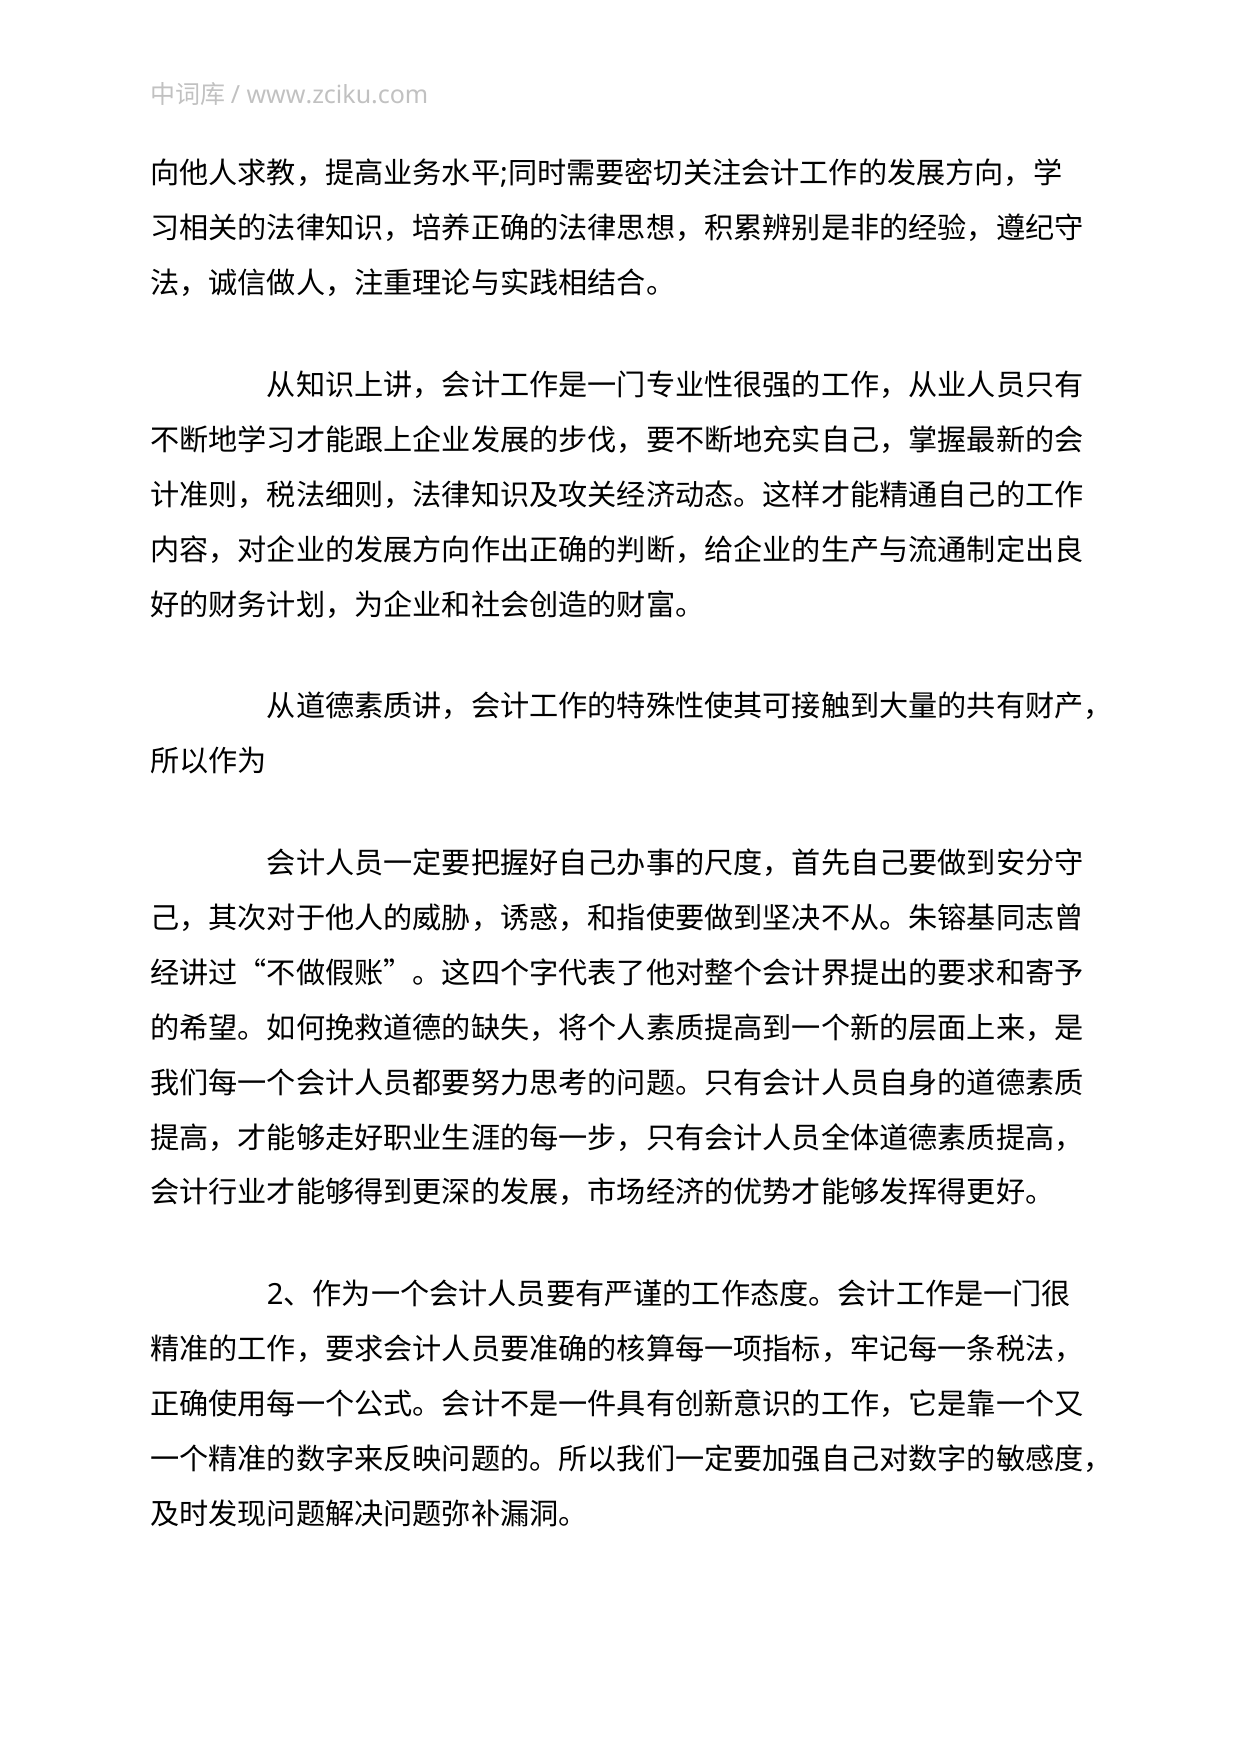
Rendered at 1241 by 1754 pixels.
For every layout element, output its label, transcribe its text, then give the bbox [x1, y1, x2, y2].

text 会计人员一定要把握好自己办事的尺度，首先自己要做到安分守己，其次对于他人的威胁，诱惑，和指使要做到坚决不从。朱镕基同志曾经讲过“不做假账”。这四个字代表了他对整个会计界提出的要求和寄予的希望。如何挽救道德的缺失，将个人素质提高到一个新的层面上来，是我们每一个会计人员都要努力思考的问题。只有会计人员自身的道德素质提高，才能够走好职业生涯的每一步，只有会计人员全体道德素质提高，会计行业才能够得到更深的发展，市场经济的优势才能够发挥得更好。 [150, 840, 1090, 1211]
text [150, 150, 1090, 302]
text 从知识上讲，会计工作是一门专业性很强的工作，从业人员只有不断地学习才能跟上企业发展的步伐，要不断地充实自己，掌握最新的会计准则，税法细则，法律知识及攻关经济动态。这样才能精通自己的工作内容，对企业的发展方向作出正确的判断，给企业的生产与流通制定出良好的财务计划，为企业和社会创造的财富。 [150, 362, 1090, 623]
text 2、作为一个会计人员要有严谨的工作态度。会计工作是一门很精准的工作，要求会计人员要准确的核算每一项指标，牢记每一条税法，正确使用每一个公式。会计不是一件具有创新意识的工作，它是靠一个又一个精准的数字来反映问题的。所以我们一定要加强自己对数字的敏感度，及时发现问题解决问题弥补漏洞。 [150, 1271, 1090, 1533]
text 从道德素质讲，会计工作的特殊性使其可接触到大量的共有财产，所以作为 [150, 683, 1090, 780]
